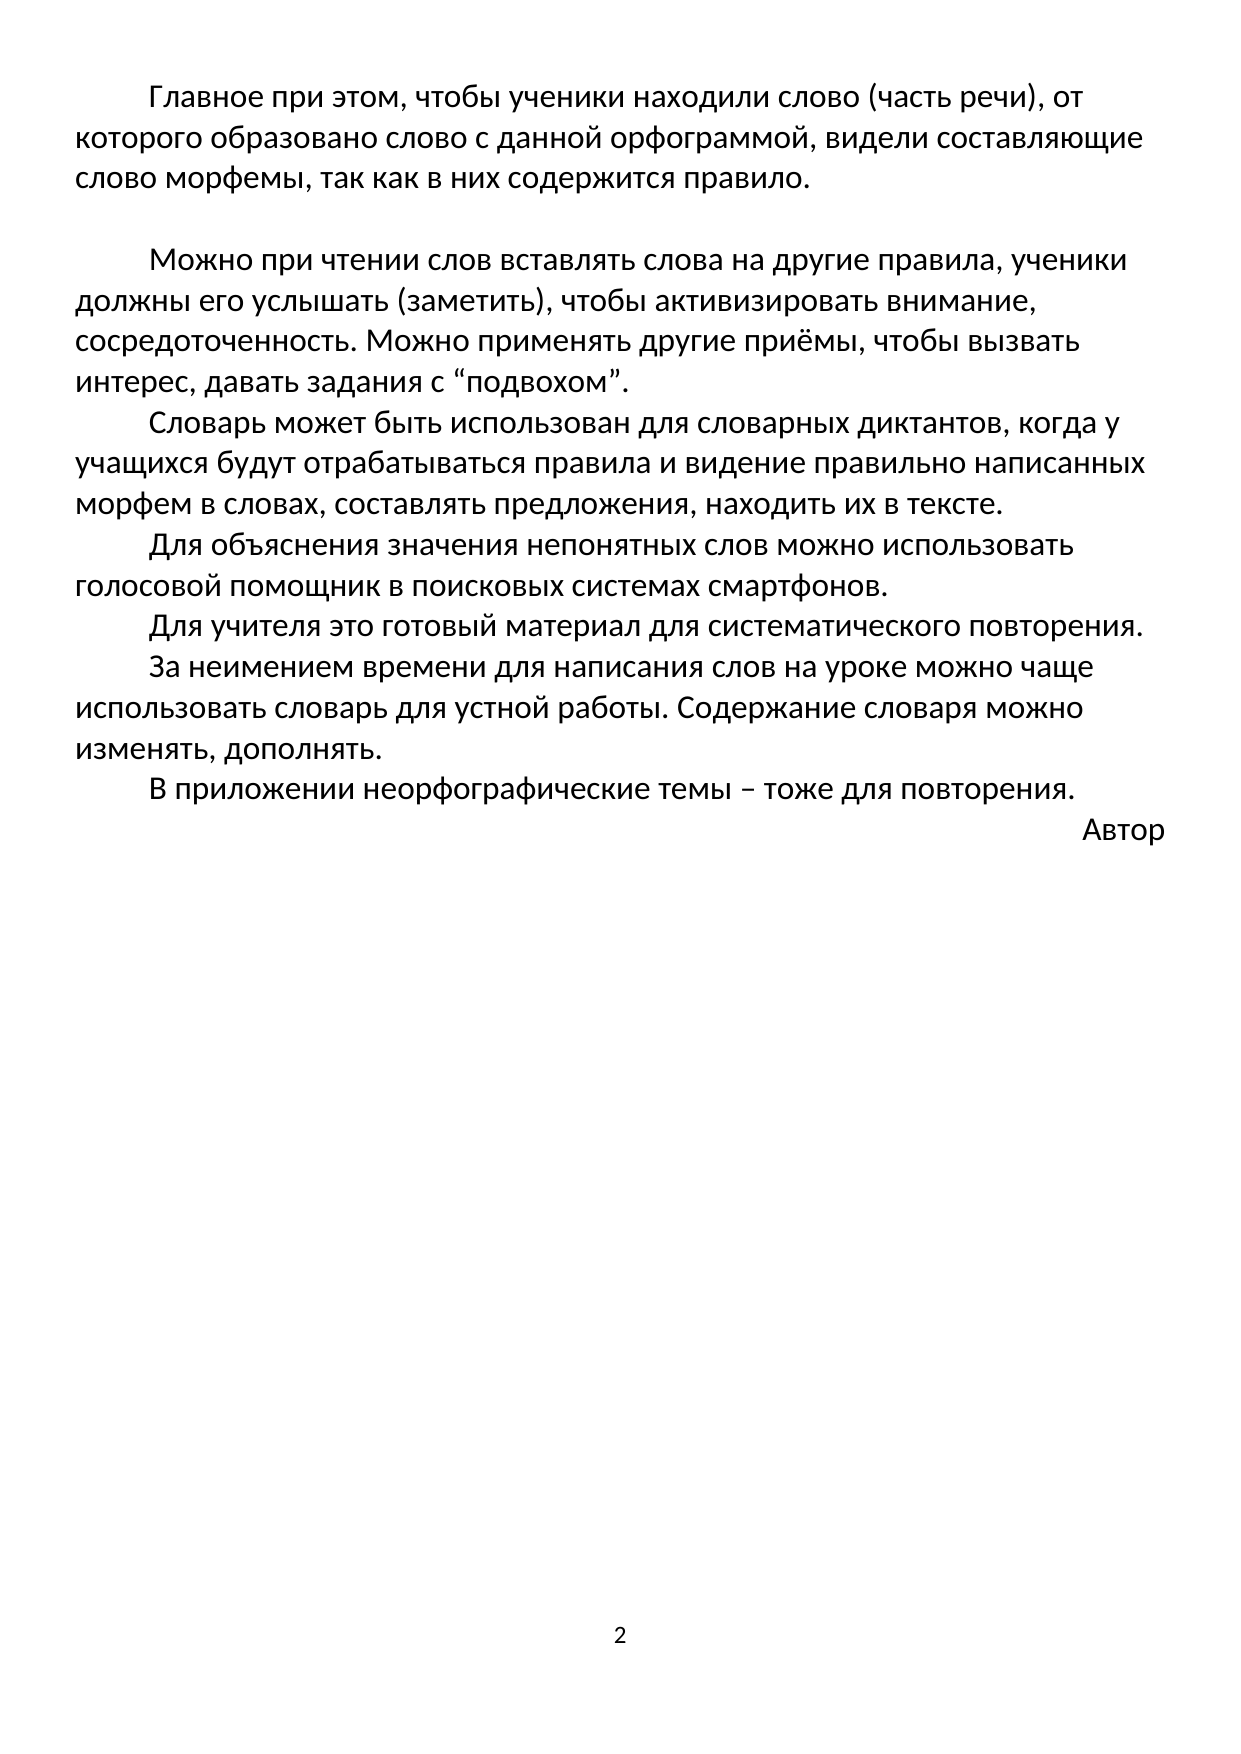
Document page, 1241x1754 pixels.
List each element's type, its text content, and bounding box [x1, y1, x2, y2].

text В приложении неорфографические темы – тоже для повторения. [75, 767, 1165, 808]
text Словарь может быть использован для словарных диктантов, когда у учащихся будут отрабатываться правила и видение правильно написанных морфем в словах, составлять предложения, находить их в тексте. [75, 401, 1165, 523]
text Главное при этом, чтобы ученики находили слово (часть речи), от которого образовано слово с данной орфограммой, видели составляющие слово морфемы, так как в них содержится правило. [75, 75, 1165, 197]
text Можно при чтении слов вставлять слова на другие правила, ученики должны его услышать (заметить), чтобы активизировать внимание, сосредоточенность. Можно применять другие приёмы, чтобы вызвать интерес, давать задания с “подвохом”. [75, 238, 1165, 401]
text Для объяснения значения непонятных слов можно использовать голосовой помощник в поисковых системах смартфонов. [75, 523, 1165, 604]
text Для учителя это готовый материал для систематического повторения. [75, 604, 1165, 645]
text Автор [75, 808, 1165, 849]
text За неимением времени для написания слов на уроке можно чаще использовать словарь для устной работы. Содержание словаря можно изменять, дополнять. [75, 645, 1165, 767]
